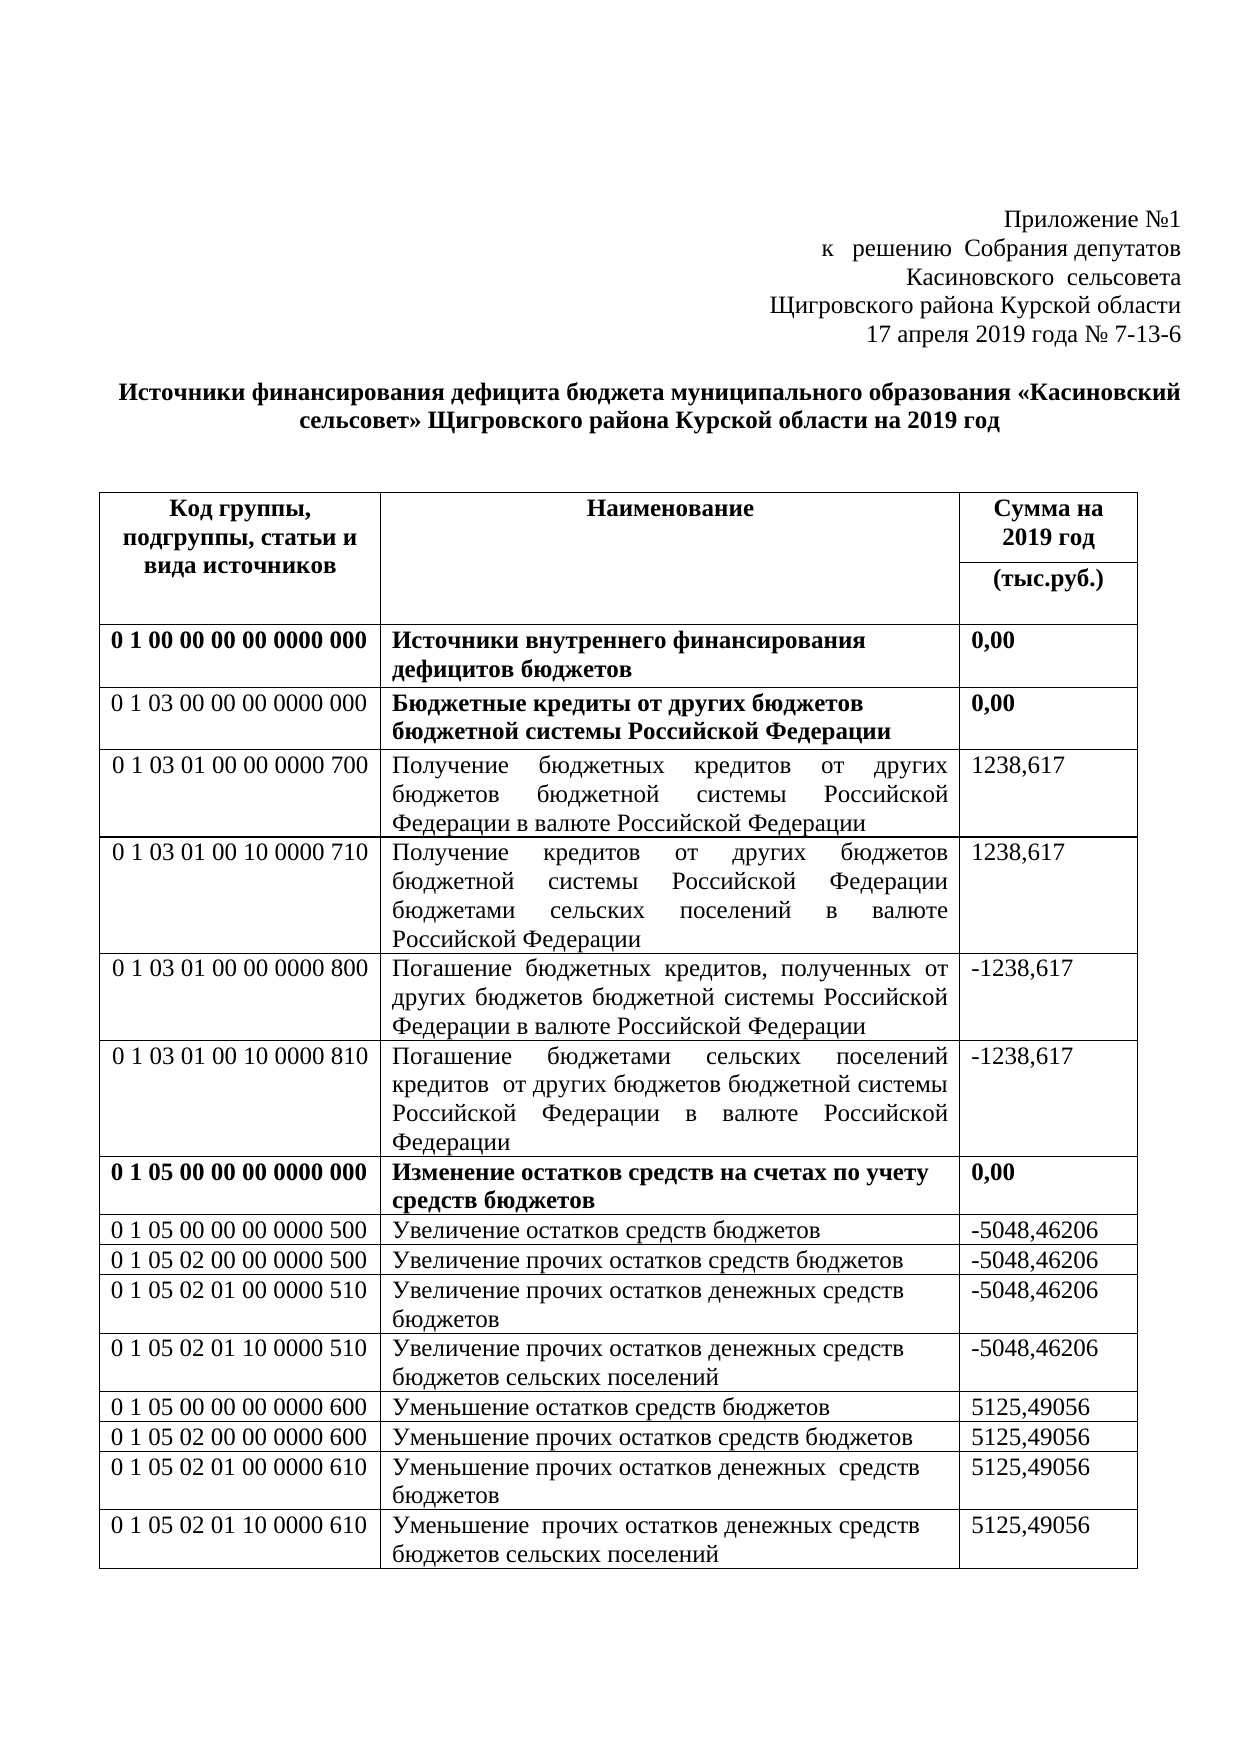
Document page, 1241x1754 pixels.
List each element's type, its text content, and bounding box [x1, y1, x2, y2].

table_cell 5125,49056 [960, 1392, 1137, 1421]
table_cell Уменьшение прочих остатков денежных средств бюджетов [381, 1452, 959, 1509]
table_cell Увеличение прочих остатков денежных средств бюджетов сельских поселений [381, 1334, 959, 1391]
table_cell Погашение бюджетами сельских поселений кредитов от других бюджетов бюджетной системы Российской Федерации в валюте Российской Федерации [381, 1041, 959, 1156]
table_cell Увеличение остатков средств бюджетов [381, 1215, 959, 1244]
table_cell Увеличение прочих остатков денежных средств бюджетов [381, 1275, 959, 1332]
table_cell 0 1 03 00 00 00 0000 000 [100, 688, 380, 749]
table_cell -5048,46206 [960, 1245, 1137, 1274]
text к решению Собрания депутатов [118, 233, 1181, 262]
text Щигровского района Курской области [118, 291, 1181, 319]
text Приложение №1 [118, 204, 1181, 233]
table_cell 0 1 03 01 00 10 0000 810 [100, 1041, 380, 1156]
table_cell -5048,46206 [960, 1275, 1137, 1332]
table_cell (тыс.руб.) [960, 563, 1137, 624]
table_cell 0 1 05 02 01 10 0000 610 [100, 1510, 380, 1568]
table_cell Уменьшение прочих остатков средств бюджетов [381, 1422, 959, 1451]
table_cell 0 1 05 02 00 00 0000 600 [100, 1422, 380, 1451]
table_cell 0 1 05 02 00 00 0000 500 [100, 1245, 380, 1274]
text 17 апреля 2019 года № 7-13-6 [118, 319, 1181, 348]
table_cell 1238,617 [960, 750, 1137, 836]
table_cell Уменьшение остатков средств бюджетов [381, 1392, 959, 1421]
table_cell Бюджетные кредиты от других бюджетов бюджетной системы Российской Федерации [381, 688, 959, 749]
table_header Код группы, подгруппы, статьи и вида источников [100, 493, 380, 624]
table_cell Увеличение прочих остатков средств бюджетов [381, 1245, 959, 1274]
text Касиновского сельсовета [118, 262, 1181, 291]
table_cell -1238,617 [960, 1041, 1137, 1156]
table_cell 0 1 05 00 00 00 0000 500 [100, 1215, 380, 1244]
table_cell -1238,617 [960, 954, 1137, 1040]
table_cell 5125,49056 [960, 1422, 1137, 1451]
table_cell -5048,46206 [960, 1334, 1137, 1391]
table_cell 0 1 03 01 00 00 0000 700 [100, 750, 380, 836]
table_cell 0 1 05 00 00 00 0000 600 [100, 1392, 380, 1421]
table_header Наименование [381, 493, 959, 624]
table_cell Изменение остатков средств на счетах по учету средств бюджетов [381, 1157, 959, 1214]
table_cell 0 1 05 02 01 00 0000 510 [100, 1275, 380, 1332]
table_cell -5048,46206 [960, 1215, 1137, 1244]
table_cell Источники внутреннего финансирования дефицитов бюджетов [381, 625, 959, 687]
table_cell 5125,49056 [960, 1452, 1137, 1509]
table_cell 0,00 [960, 1157, 1137, 1214]
table_cell 1238,617 [960, 838, 1137, 952]
table_cell 0,00 [960, 688, 1137, 749]
table_cell 0 1 05 02 01 00 0000 610 [100, 1452, 380, 1509]
table_cell 0,00 [960, 625, 1137, 687]
text Источники финансирования дефицита бюджета муниципального образования «Касиновский сельсовет» Щигровского района Курской области на 2019 год [118, 377, 1181, 434]
table_cell 0 1 00 00 00 00 0000 000 [100, 625, 380, 687]
table_cell 0 1 05 02 01 10 0000 510 [100, 1334, 380, 1391]
table_cell 0 1 03 01 00 00 0000 800 [100, 954, 380, 1040]
table_cell Погашение бюджетных кредитов, полученных от других бюджетов бюджетной системы Российской Федерации в валюте Российской Федерации [381, 954, 959, 1040]
table_header Сумма на 2019 год [960, 493, 1137, 562]
table_cell 0 1 03 01 00 10 0000 710 [100, 838, 380, 952]
table_cell Уменьшение прочих остатков денежных средств бюджетов сельских поселений [381, 1510, 959, 1568]
table_cell 5125,49056 [960, 1510, 1137, 1568]
table_cell 0 1 05 00 00 00 0000 000 [100, 1157, 380, 1214]
table_cell Получение бюджетных кредитов от других бюджетов бюджетной системы Российской Федерации в валюте Российской Федерации [381, 750, 959, 836]
table_cell Получение кредитов от других бюджетов бюджетной системы Российской Федерации бюджетами сельских поселений в валюте Российской Федерации [381, 838, 959, 952]
